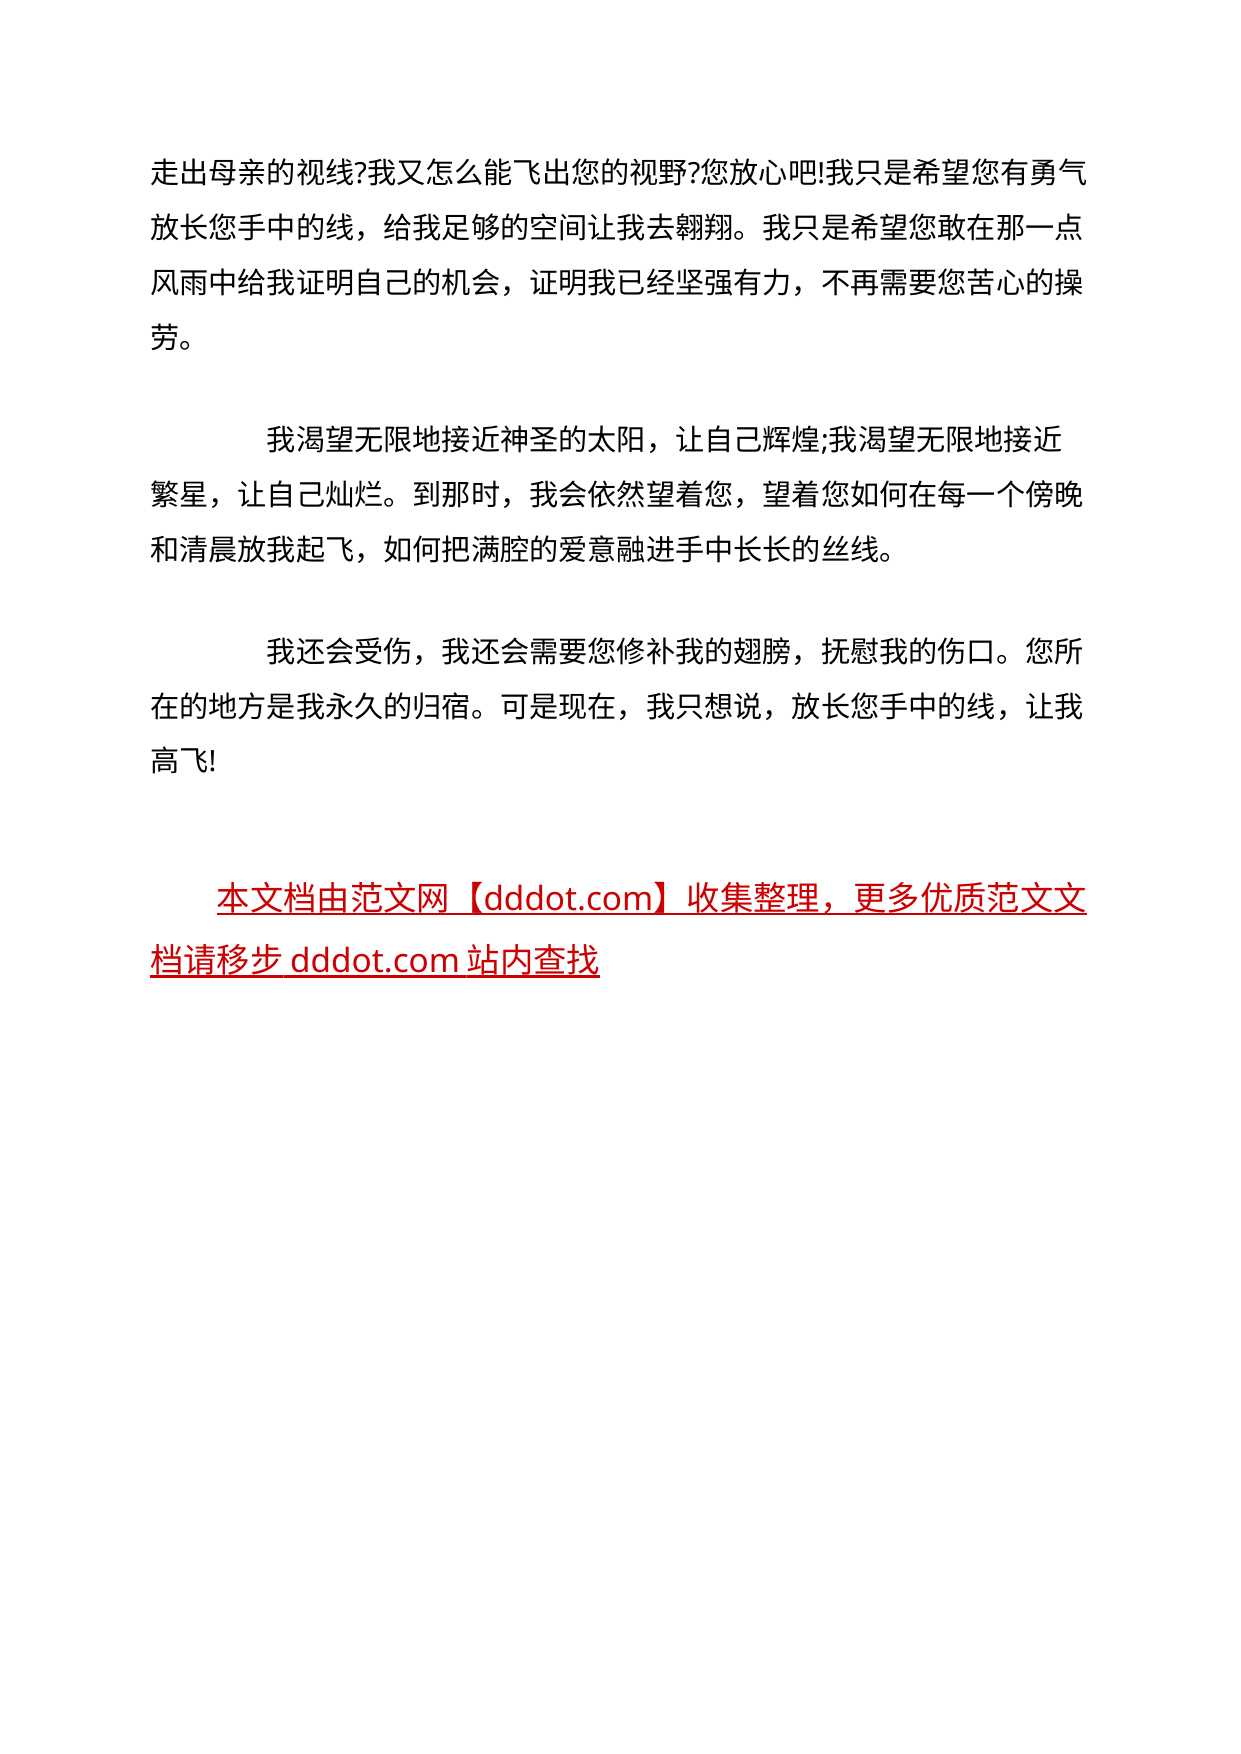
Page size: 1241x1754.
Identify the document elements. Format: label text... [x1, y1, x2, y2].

text 本文档由范文网【dddot.com】收集整理，更多优质范文文档请移步dddot.com站内查找 [150, 871, 1090, 982]
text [150, 150, 1090, 357]
text 我还会受伤，我还会需要您修补我的翅膀，抚慰我的伤口。您所在的地方是我永久的归宿。可是现在，我只想说，放长您手中的线，让我高飞! [150, 628, 1090, 780]
text 我渴望无限地接近神圣的太阳，让自己辉煌;我渴望无限地接近繁星，让自己灿烂。到那时，我会依然望着您，望着您如何在每一个傍晚和清晨放我起飞，如何把满腔的爱意融进手中长长的丝线。 [150, 417, 1090, 569]
